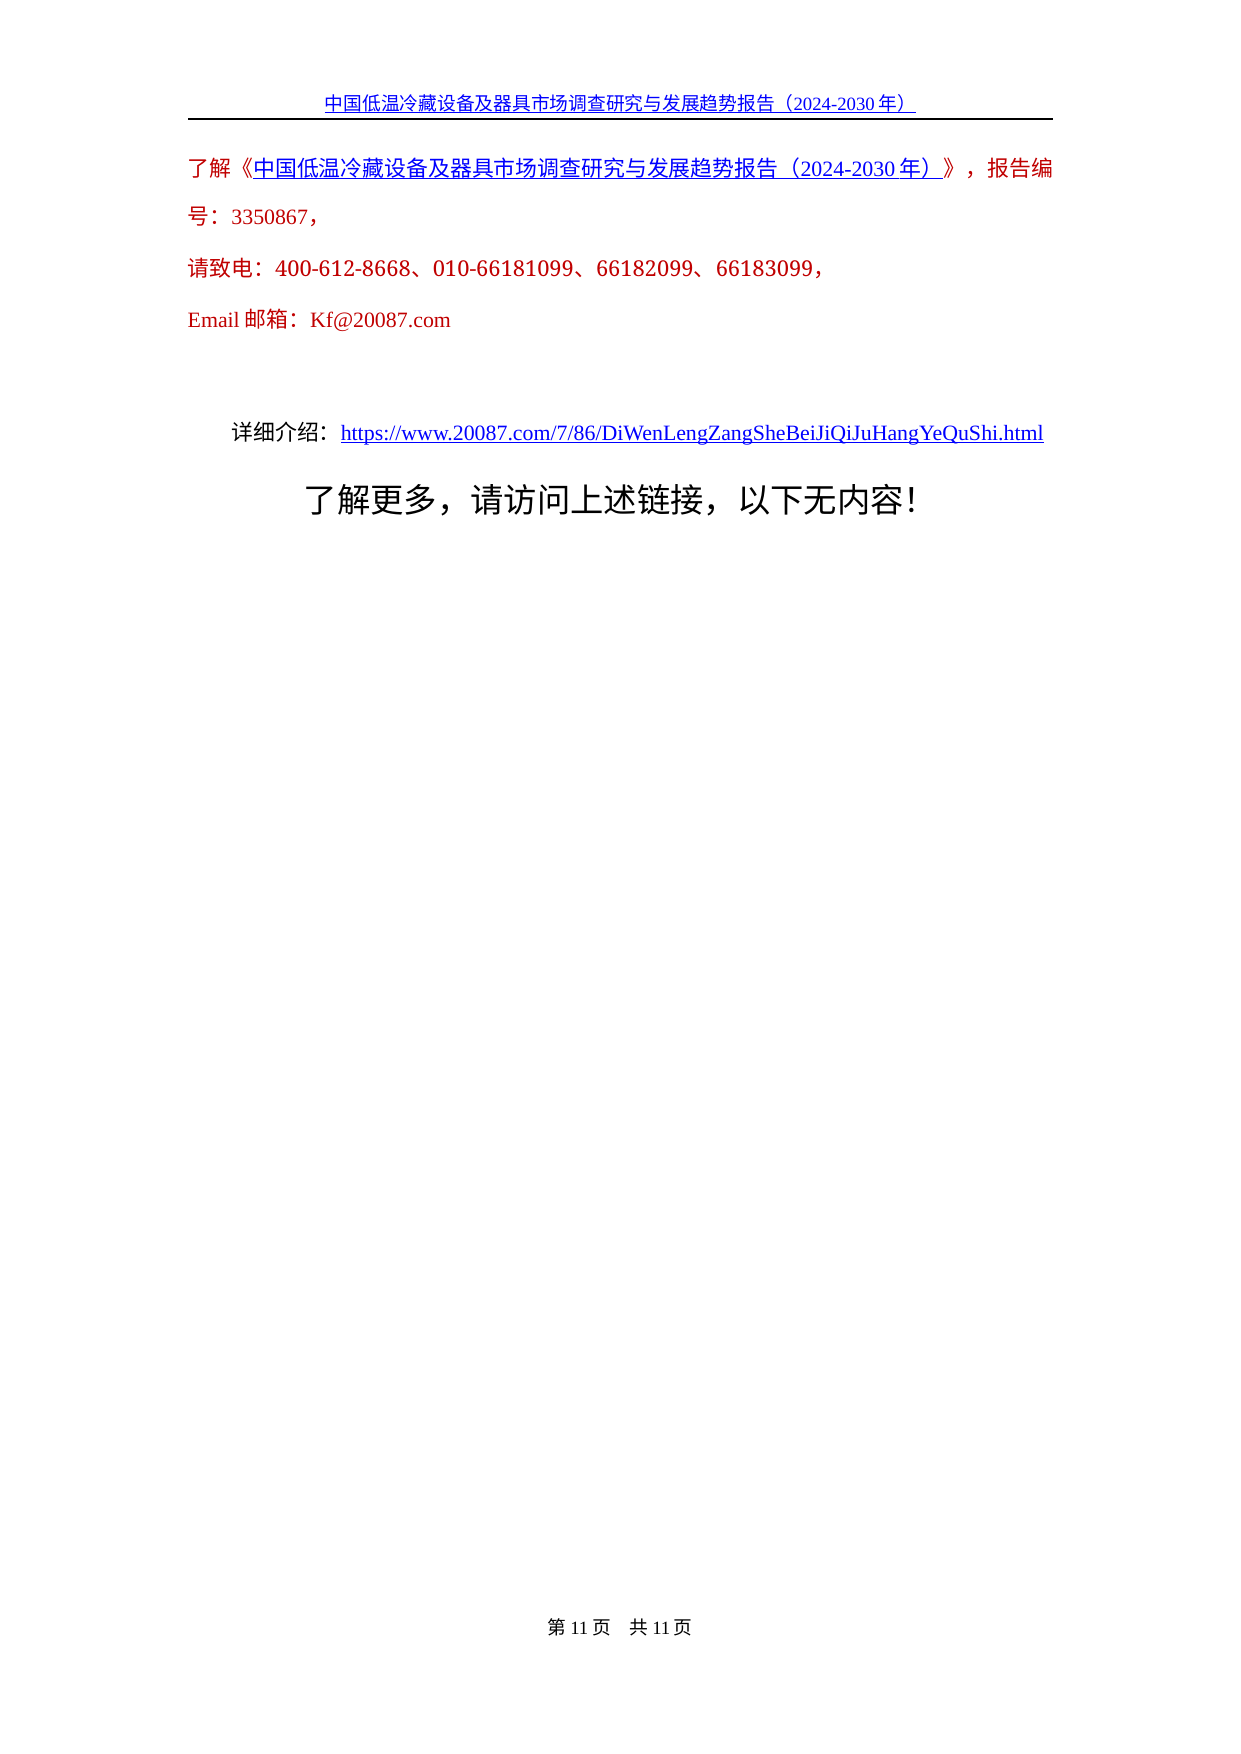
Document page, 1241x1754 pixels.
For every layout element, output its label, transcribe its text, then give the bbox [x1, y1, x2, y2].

text 详细介绍：https://www.20087.com/7/86/DiWenLengZangSheBeiJiQiJuHangYeQuShi.html [187, 415, 1053, 447]
text Email邮箱：Kf@20087.com [187, 302, 1053, 334]
title 了解更多，请访问上述链接，以下无内容！ [187, 465, 1053, 530]
text 请致电：400-612-8668、010-66181099、66182099、66183099， [187, 251, 1053, 283]
text 了解《中国低温冷藏设备及器具市场调查研究与发展趋势报告（2024-2030年）》，报告编号：3350867， [187, 150, 1053, 231]
